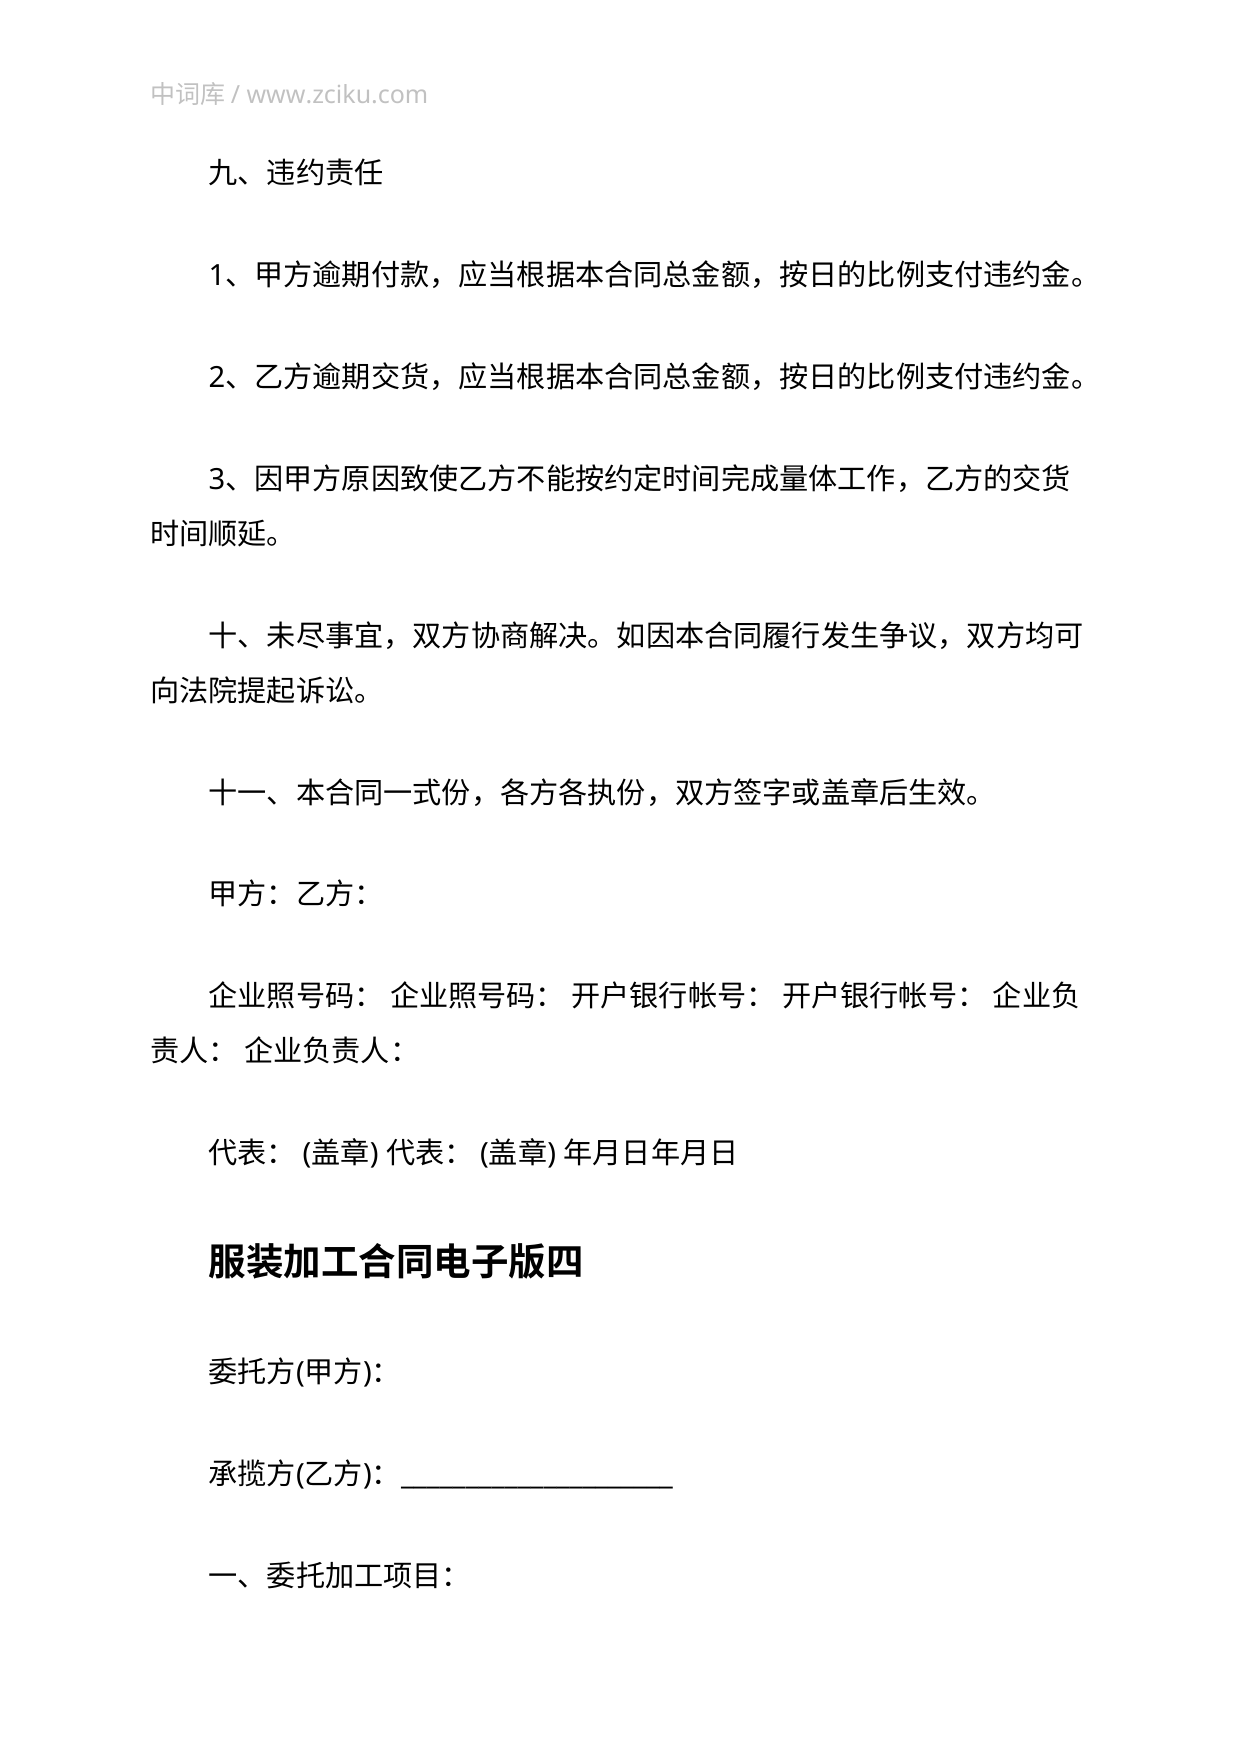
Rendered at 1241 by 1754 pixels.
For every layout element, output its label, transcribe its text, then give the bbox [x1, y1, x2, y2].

text 代表： (盖章) 代表： (盖章) 年月日年月日 [150, 1129, 1090, 1172]
text 1、甲方逾期付款，应当根据本合同总金额，按日的比例支付违约金。 [150, 252, 1090, 294]
text 服装加工合同电子版四 [150, 1231, 1090, 1286]
text 企业照号码： 企业照号码： 开户银行帐号： 开户银行帐号： 企业负责人： 企业负责人： [150, 973, 1090, 1070]
text 十、未尽事宜，双方协商解决。如因本合同履行发生争议，双方均可向法院提起诉讼。 [150, 612, 1090, 710]
text 2、乙方逾期交货，应当根据本合同总金额，按日的比例支付违约金。 [150, 354, 1090, 396]
text 十一、本合同一式份，各方各执份，双方签字或盖章后生效。 [150, 769, 1090, 811]
text 九、违约责任 [150, 150, 1090, 192]
text 承揽方(乙方)：_____________________ [150, 1451, 1090, 1493]
text 一、委托加工项目： [150, 1553, 1090, 1595]
text 甲方：乙方： [150, 871, 1090, 913]
text 委托方(甲方)： [150, 1349, 1090, 1391]
text 3、因甲方原因致使乙方不能按约定时间完成量体工作，乙方的交货时间顺延。 [150, 456, 1090, 553]
